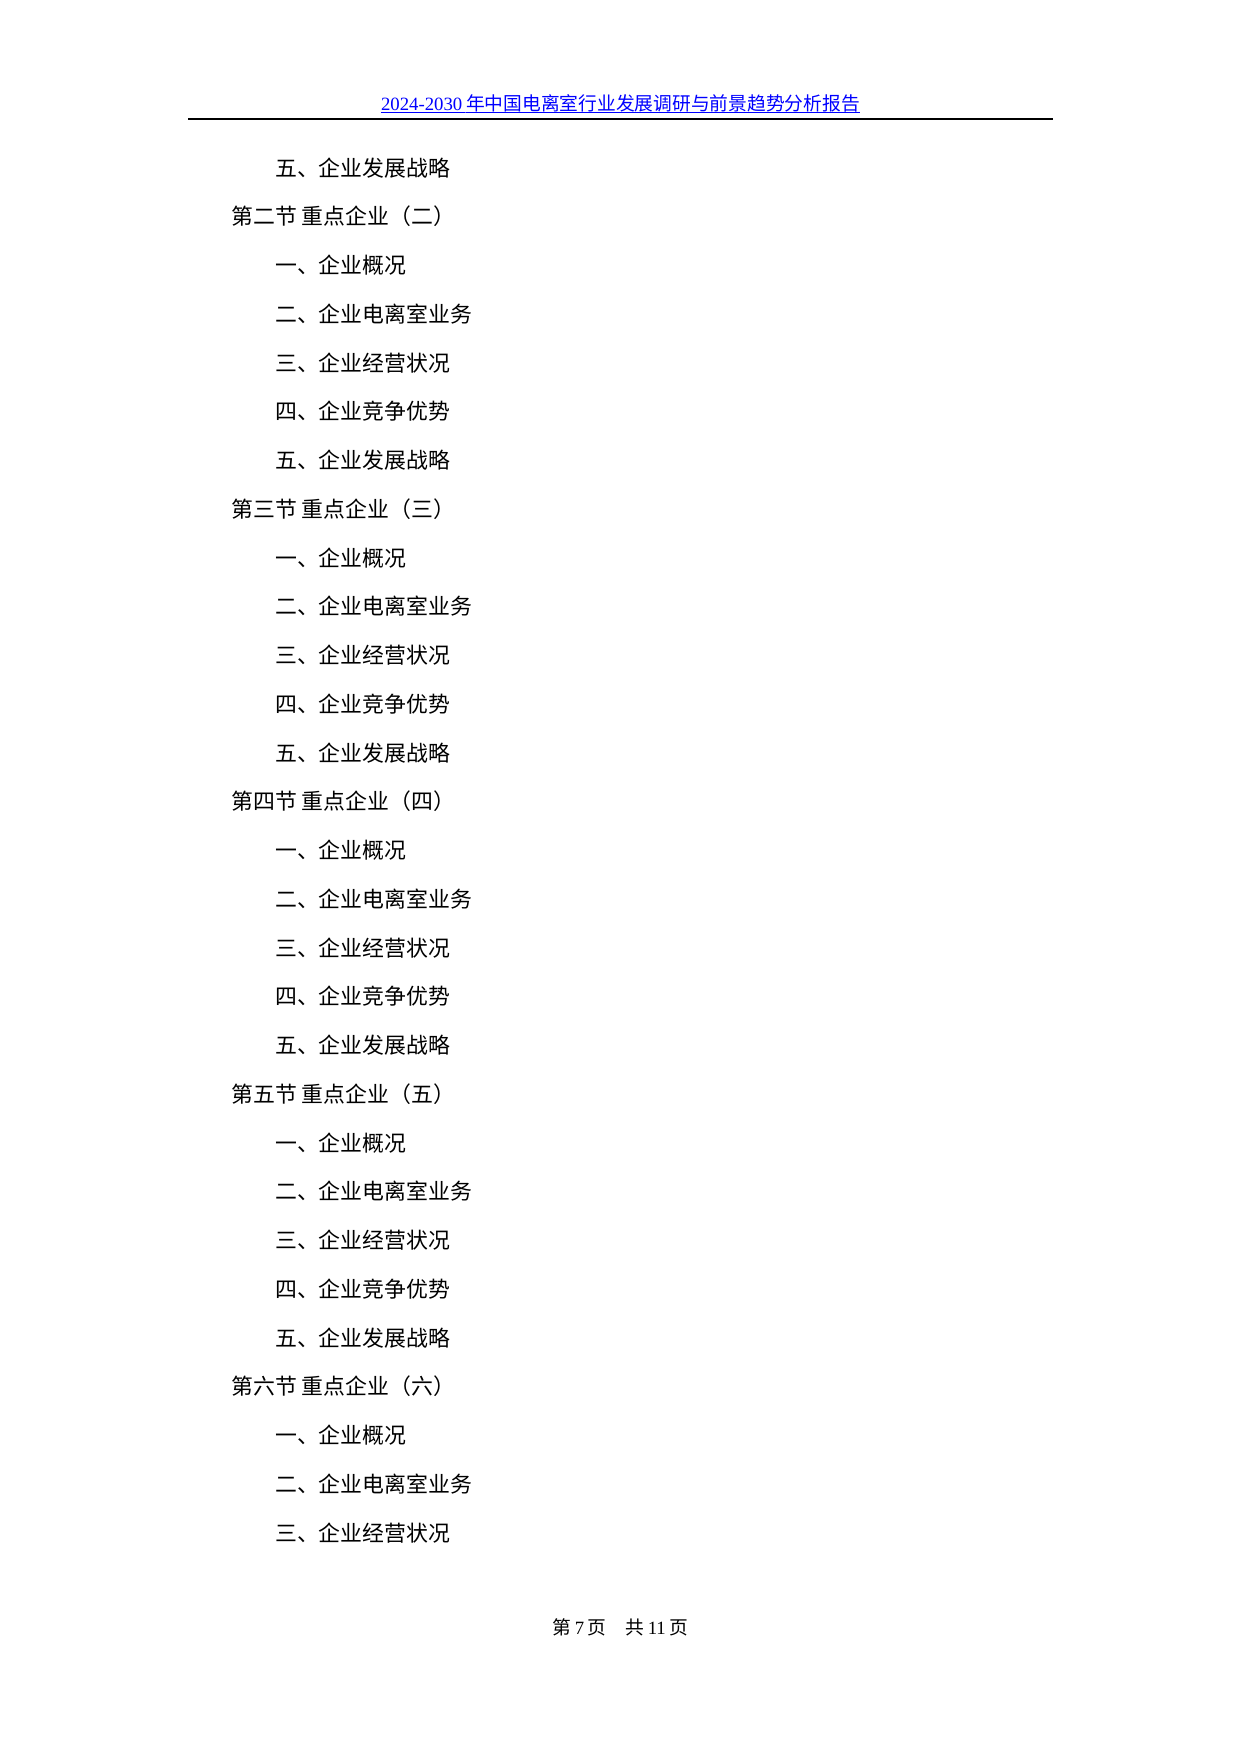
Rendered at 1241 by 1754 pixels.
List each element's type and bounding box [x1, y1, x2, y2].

text [187, 150, 1053, 1548]
